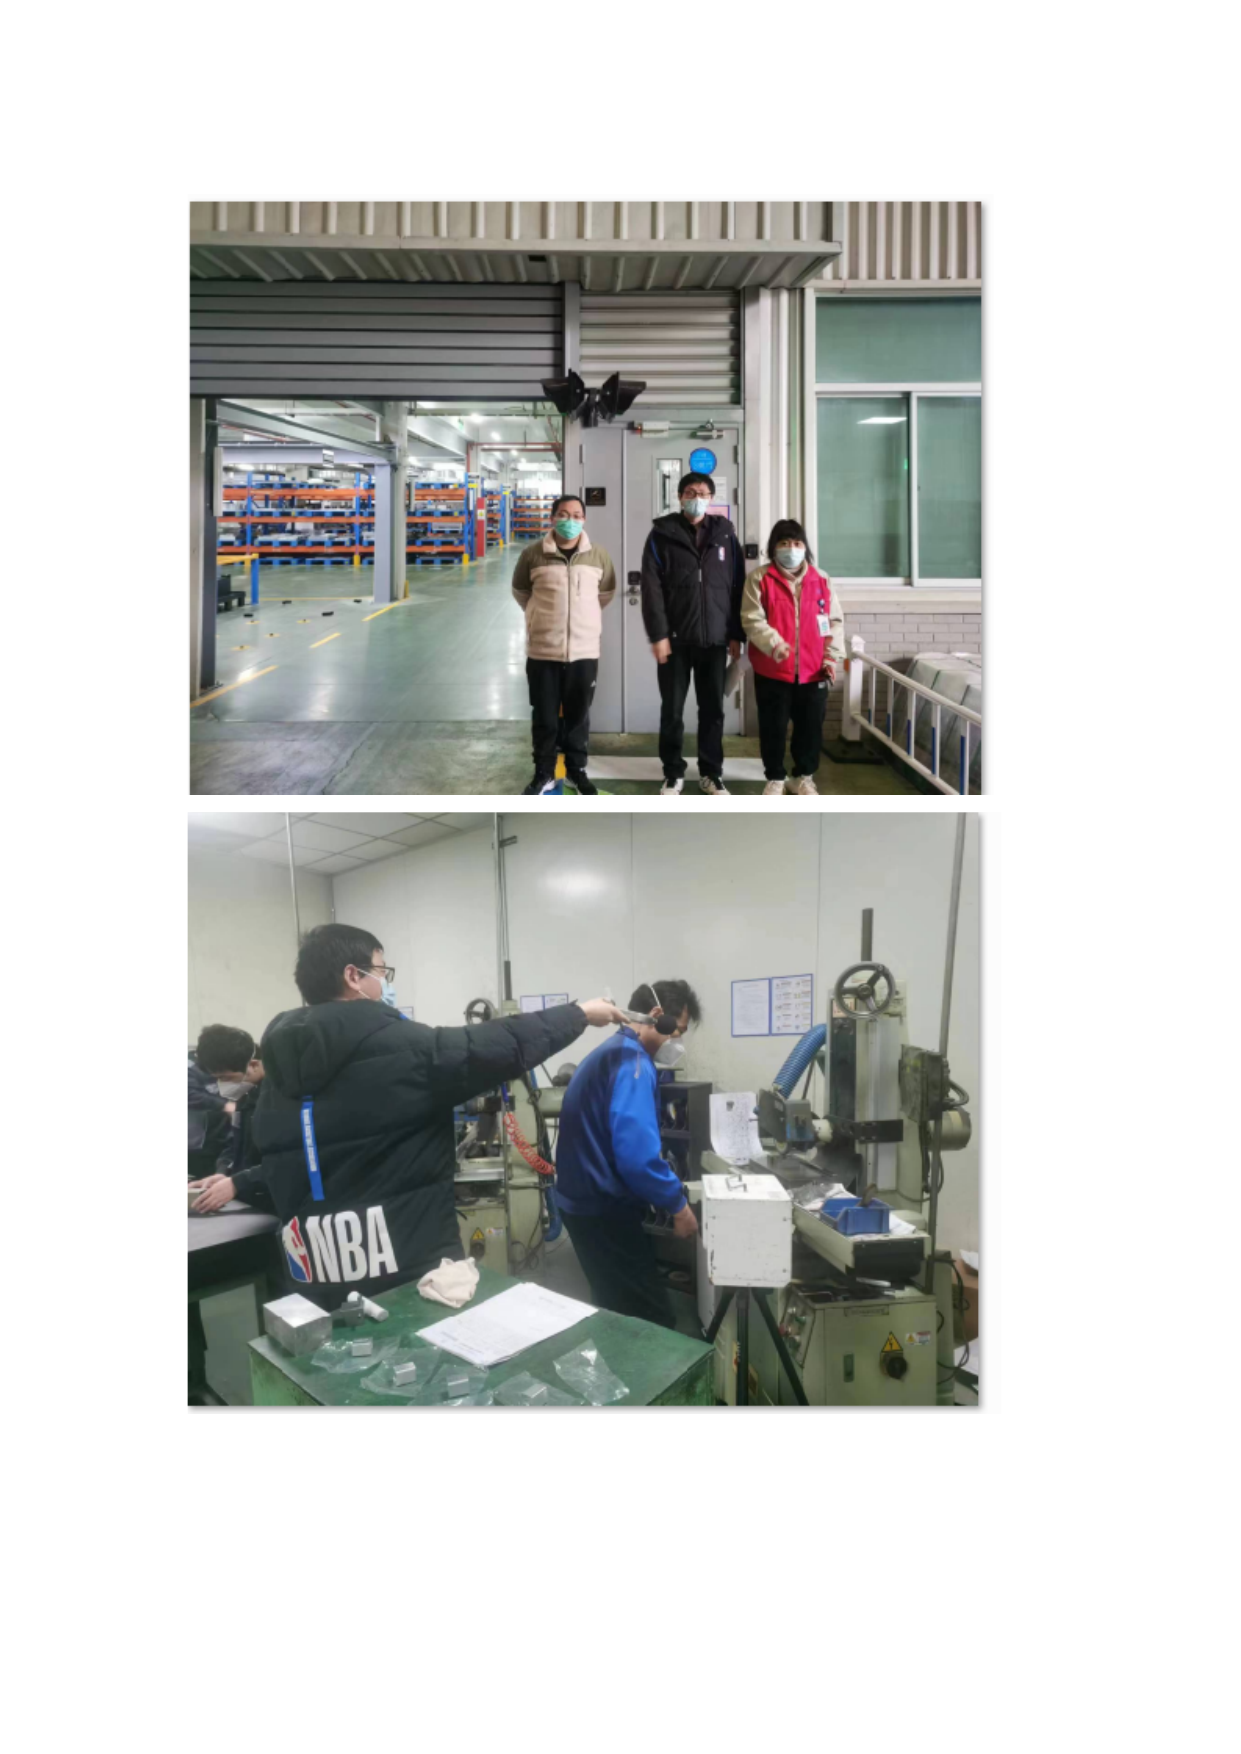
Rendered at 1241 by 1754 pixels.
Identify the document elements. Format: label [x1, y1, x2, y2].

picture [187, 194, 994, 795]
picture [187, 812, 1002, 1414]
